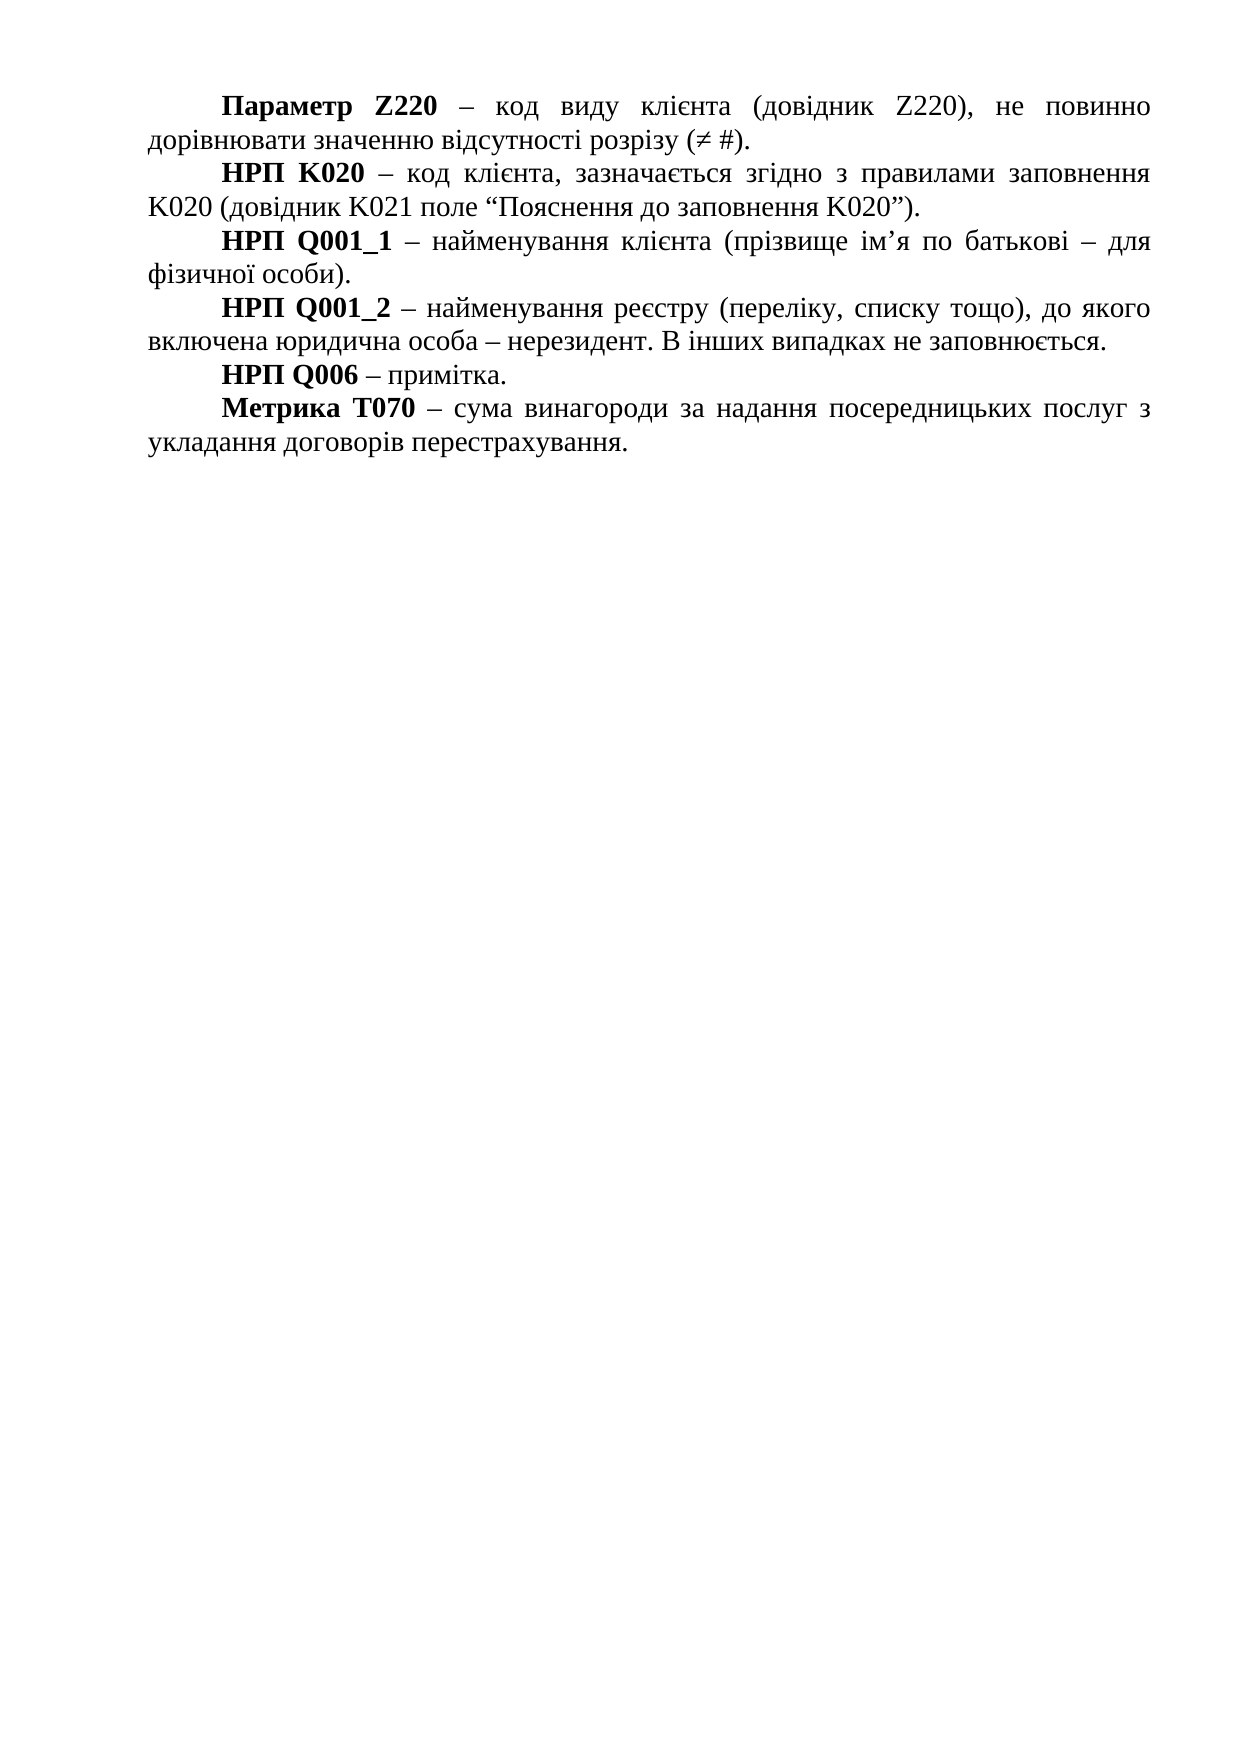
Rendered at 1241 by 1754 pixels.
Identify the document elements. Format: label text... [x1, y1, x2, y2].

text Параметр Z220 – код виду клієнта (довідник Z220), не повинно дорівнювати значенню відсутності розрізу (≠ #). [148, 88, 1152, 156]
text Метрика T070 – сума винагороди за надання посередницьких послуг з укладання договорів перестрахування. [148, 390, 1152, 457]
text НРП K020 – код клієнта, зазначається згідно з правилами заповнення K020 (довідник K021 поле “Пояснення до заповнення K020”). [148, 156, 1152, 223]
text НРП Q001_1 – найменування клієнта (прізвище ім’я по батькові – для фізичної особи). [148, 223, 1152, 290]
text НРП Q001_2 – найменування реєстру (переліку, списку тощо), до якого включена юридична особа – нерезидент. В інших випадках не заповнюється. [148, 290, 1152, 357]
text НРП Q006 – примітка. [148, 357, 1152, 390]
